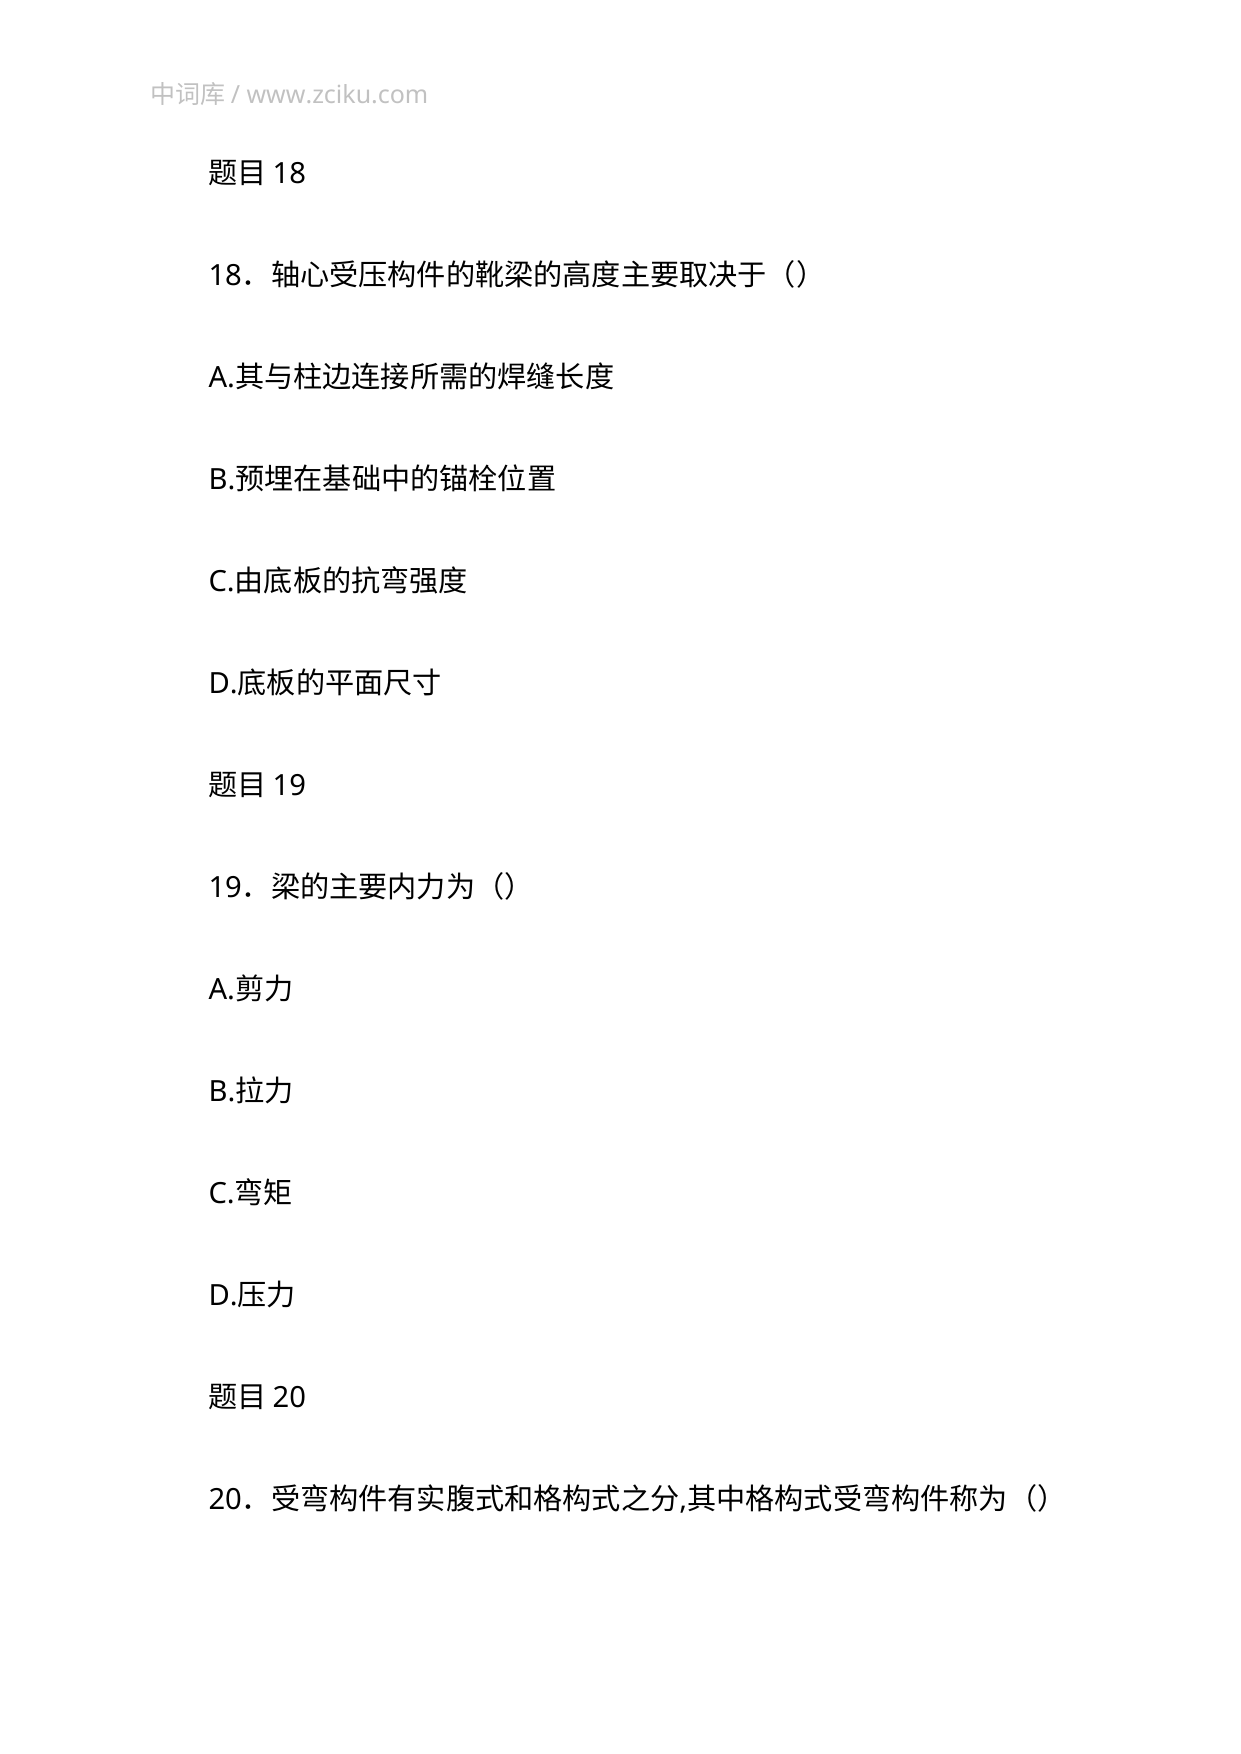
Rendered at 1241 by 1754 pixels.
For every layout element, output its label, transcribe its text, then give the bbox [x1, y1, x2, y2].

text 19．梁的主要内力为（） [150, 864, 1090, 906]
text 题目19 [150, 762, 1090, 804]
text 20．受弯构件有实腹式和格构式之分,其中格构式受弯构件称为（） [150, 1476, 1090, 1518]
text B.拉力 [150, 1068, 1090, 1110]
text D.底板的平面尺寸 [150, 660, 1090, 702]
text C.弯矩 [150, 1170, 1090, 1212]
text 18．轴心受压构件的靴梁的高度主要取决于（） [150, 252, 1090, 294]
text D.压力 [150, 1272, 1090, 1314]
text 题目18 [150, 150, 1090, 192]
text A.剪力 [150, 966, 1090, 1008]
text B.预埋在基础中的锚栓位置 [150, 456, 1090, 498]
text C.由底板的抗弯强度 [150, 558, 1090, 600]
text A.其与柱边连接所需的焊缝长度 [150, 354, 1090, 396]
text 题目20 [150, 1374, 1090, 1416]
